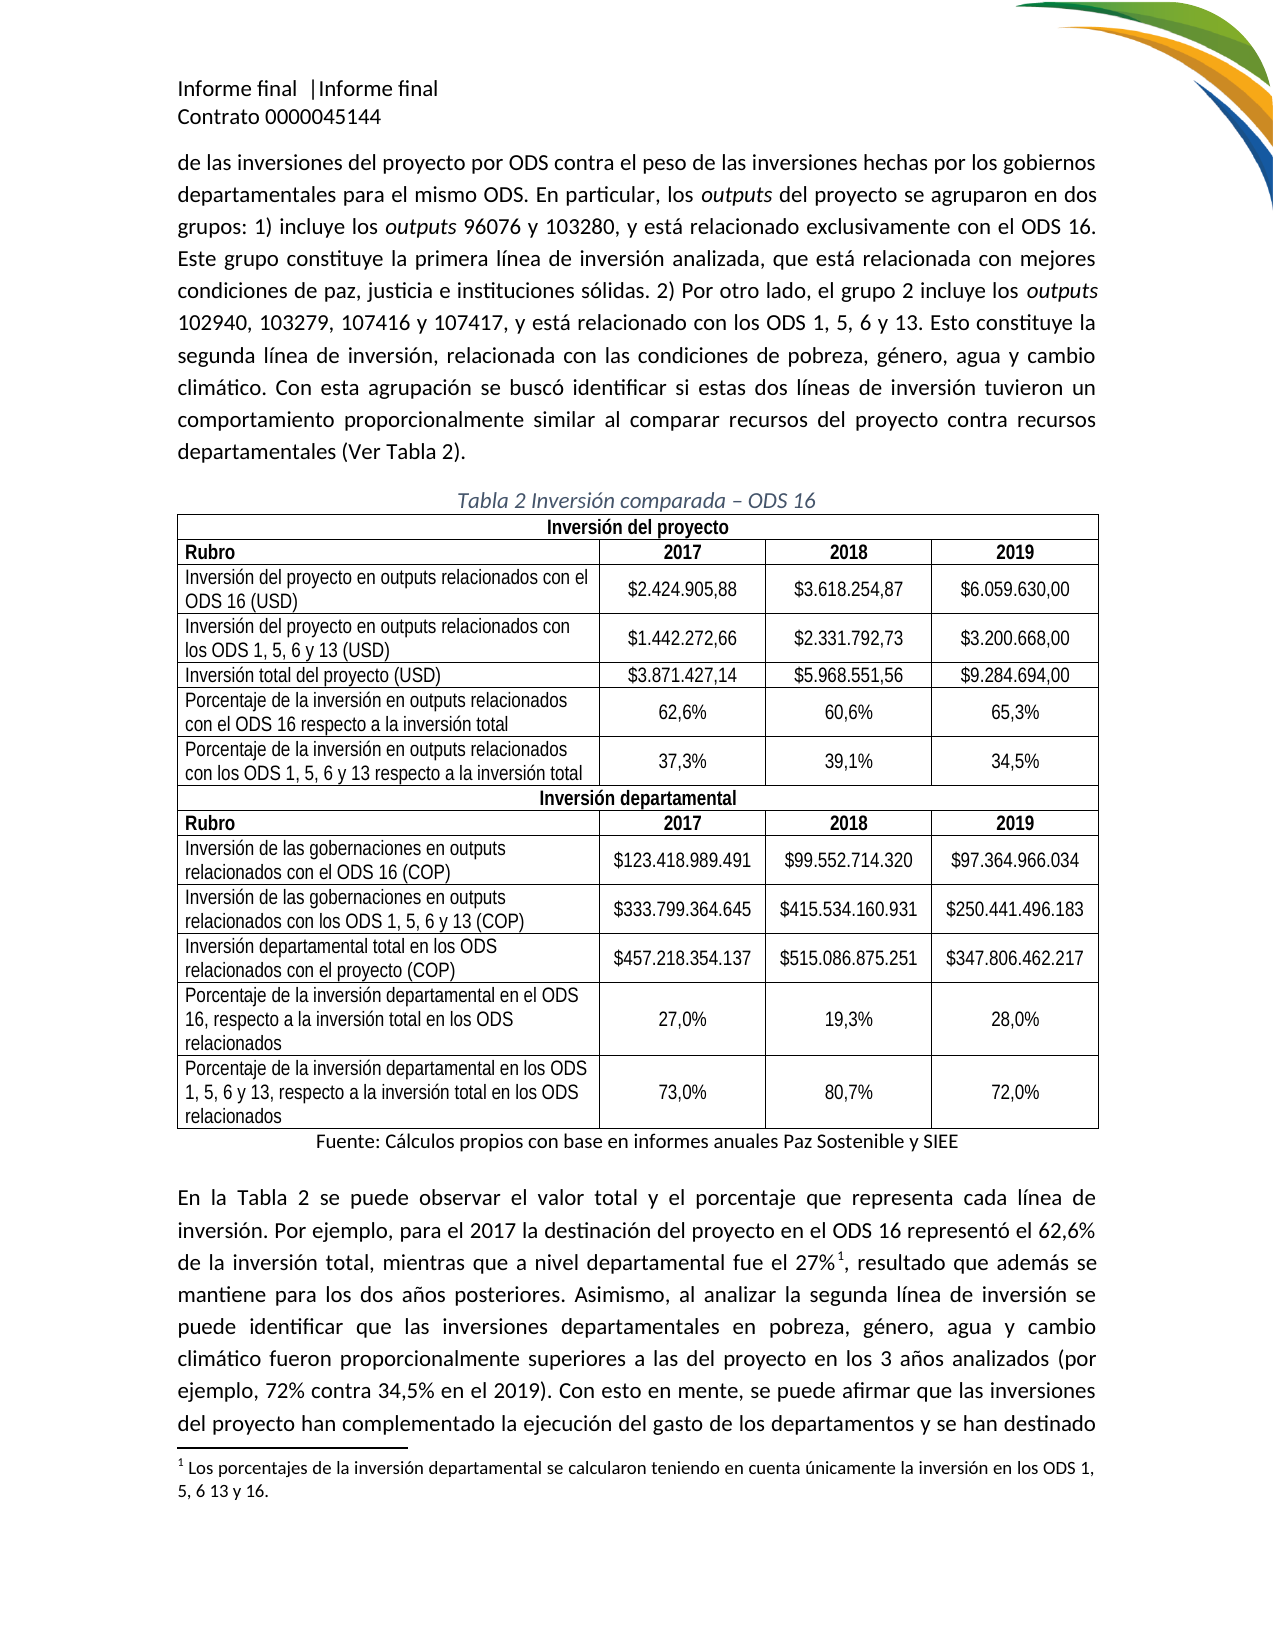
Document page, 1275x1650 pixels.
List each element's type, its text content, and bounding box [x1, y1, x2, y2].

table_cell 2019 [932, 540, 1098, 564]
table_cell $3.871.427,14 [600, 663, 765, 687]
table_cell 2018 [766, 540, 931, 564]
table_cell $415.534.160.931 [766, 885, 931, 933]
table_cell 37,3% [600, 737, 765, 785]
table_cell $457.218.354.137 [600, 934, 765, 982]
table_cell Inversión del proyecto en outputs relacionados con el ODS 16 (USD) [178, 565, 599, 613]
table_cell 27,0% [600, 983, 765, 1055]
table_cell Inversión total del proyecto (USD) [178, 663, 599, 687]
table_cell 28,0% [932, 983, 1098, 1055]
table_cell Inversión de las gobernaciones en outputs relacionados con los ODS 1, 5, 6 y 13 (COP) [178, 885, 599, 933]
table_cell $2.424.905,88 [600, 565, 765, 613]
text Tabla 2 Inversión comparada – ODS 16 [177, 486, 1098, 514]
table_cell $250.441.496.183 [932, 885, 1098, 933]
table_cell Porcentaje de la inversión en outputs relacionados con los ODS 1, 5, 6 y 13 respecto a la inversión total [178, 737, 599, 785]
table_cell Rubro [178, 540, 599, 564]
table_cell 34,5% [932, 737, 1098, 785]
table_cell $1.442.272,66 [600, 614, 765, 662]
table_cell 72,0% [932, 1056, 1098, 1128]
picture [3, 1, 1273, 1645]
table_cell $97.364.966.034 [932, 836, 1098, 884]
table_cell $333.799.364.645 [600, 885, 765, 933]
table_cell 2019 [932, 811, 1098, 835]
table_cell 80,7% [766, 1056, 931, 1128]
table_cell Porcentaje de la inversión departamental en los ODS 1, 5, 6 y 13, respecto a la inversión total en los ODS relacionados [178, 1056, 599, 1128]
table_cell $515.086.875.251 [766, 934, 931, 982]
text Fuente: Cálculos propios con base en informes anuales Paz Sostenible y SIEE [177, 1129, 1098, 1154]
table_cell 73,0% [600, 1056, 765, 1128]
table_cell Inversión departamental [178, 786, 1098, 810]
table_cell $9.284.694,00 [932, 663, 1098, 687]
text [177, 1183, 1098, 1437]
table_cell Porcentaje de la inversión en outputs relacionados con el ODS 16 respecto a la inversión total [178, 688, 599, 736]
table_cell Porcentaje de la inversión departamental en el ODS 16, respecto a la inversión total en los ODS relacionados [178, 983, 599, 1055]
table_cell Rubro [178, 811, 599, 835]
table_cell Inversión departamental total en los ODS relacionados con el proyecto (COP) [178, 934, 599, 982]
table_cell $347.806.462.217 [932, 934, 1098, 982]
table_header Inversión del proyecto [178, 515, 1098, 539]
table_cell 19,3% [766, 983, 931, 1055]
table_cell $3.200.668,00 [932, 614, 1098, 662]
table_cell 60,6% [766, 688, 931, 736]
table_cell Inversión del proyecto en outputs relacionados con los ODS 1, 5, 6 y 13 (USD) [178, 614, 599, 662]
table_cell 2018 [766, 811, 931, 835]
table_cell 2017 [600, 811, 765, 835]
table_cell Inversión de las gobernaciones en outputs relacionados con el ODS 16 (COP) [178, 836, 599, 884]
table_cell 65,3% [932, 688, 1098, 736]
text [177, 148, 1098, 465]
table_cell $99.552.714.320 [766, 836, 931, 884]
table_cell $5.968.551,56 [766, 663, 931, 687]
table_cell $3.618.254,87 [766, 565, 931, 613]
table_cell $6.059.630,00 [932, 565, 1098, 613]
table_cell 39,1% [766, 737, 931, 785]
table_cell $123.418.989.491 [600, 836, 765, 884]
table_cell $2.331.792,73 [766, 614, 931, 662]
table_cell 62,6% [600, 688, 765, 736]
table_cell 2017 [600, 540, 765, 564]
